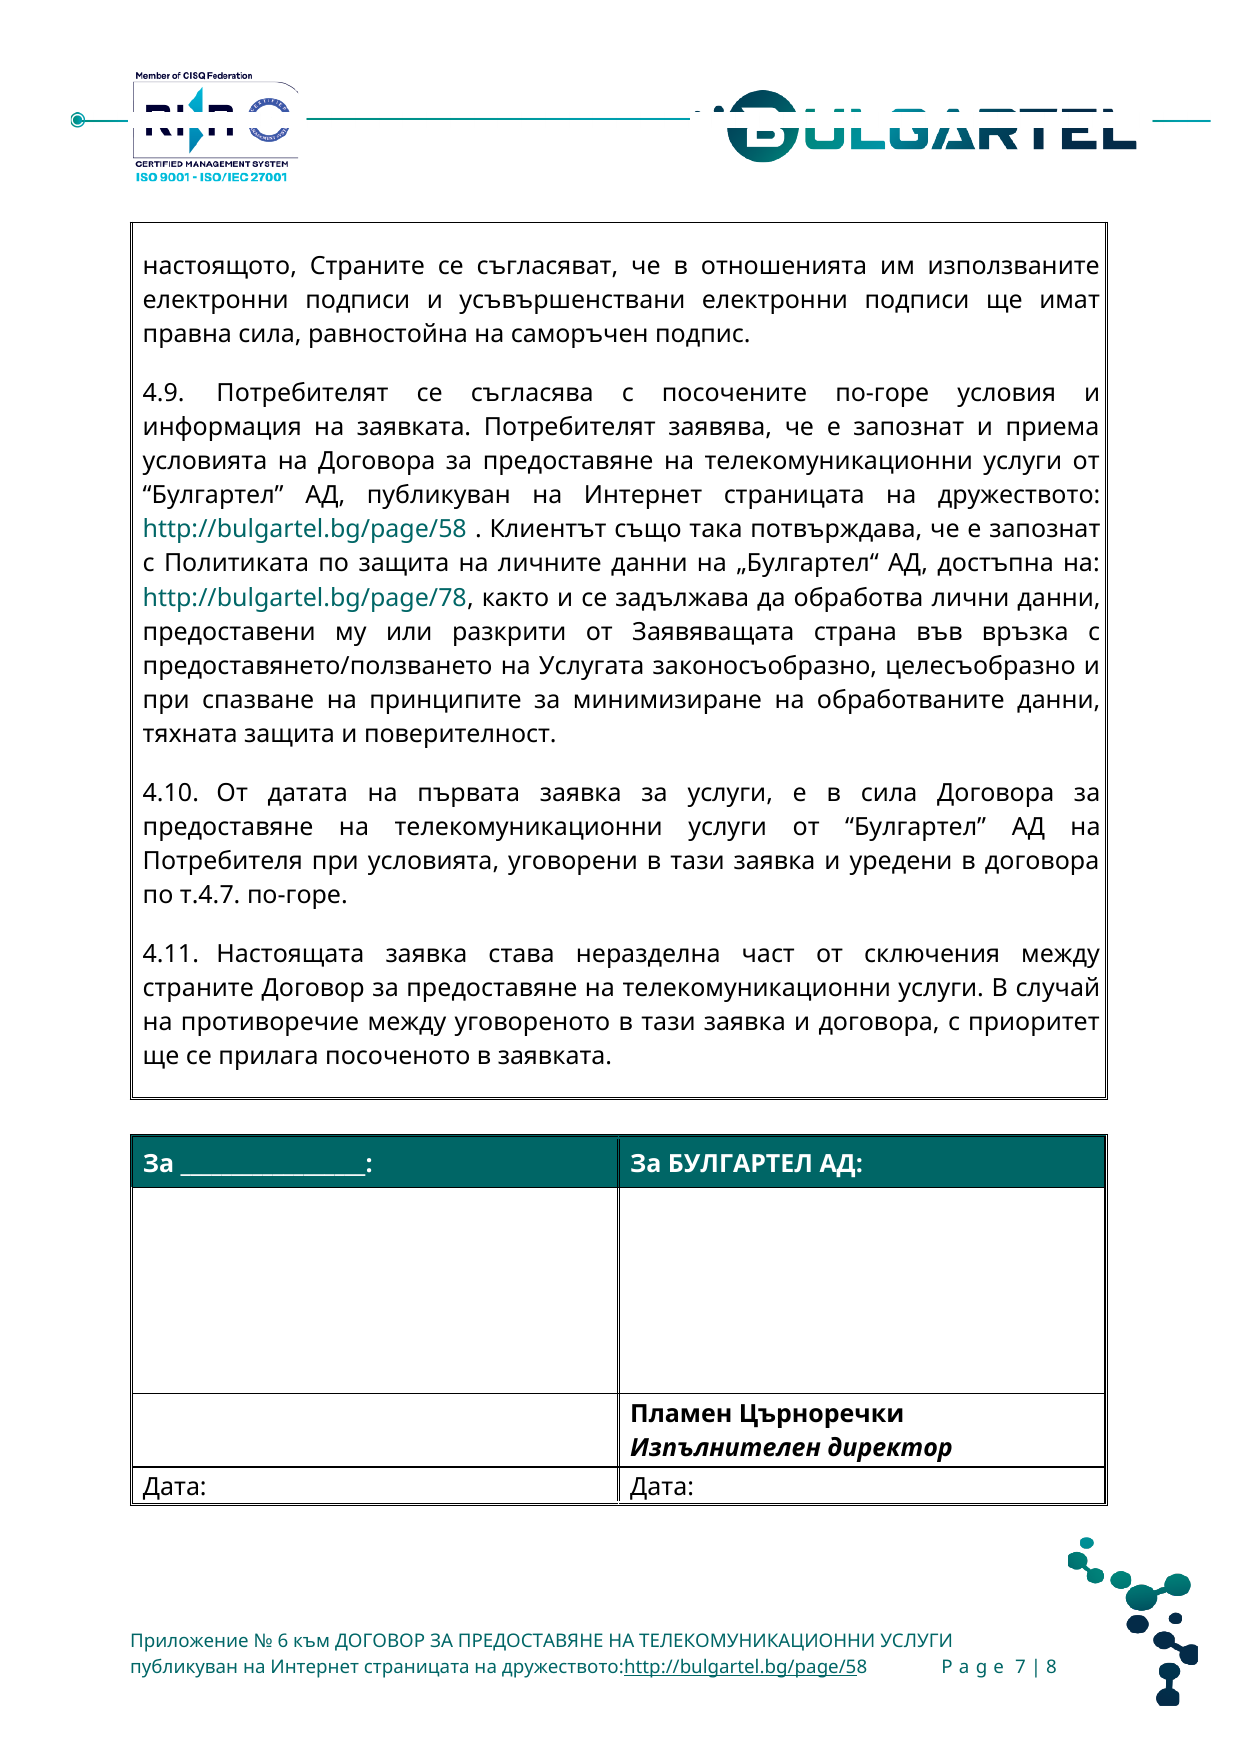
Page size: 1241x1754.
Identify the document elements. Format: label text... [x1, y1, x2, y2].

table_header За БУЛГАРТЕЛ АД: [619, 1137, 1104, 1187]
table_cell Дата: [133, 1468, 619, 1503]
table_cell [133, 1188, 617, 1393]
picture [1066, 1537, 1197, 1704]
table_cell Дата: [619, 1468, 1104, 1503]
table_cell Пламен Църноречки Изпълнителен директор [620, 1394, 1104, 1466]
table_header За __________________: [131, 1135, 619, 1187]
picture [70, 72, 1211, 182]
table_cell [133, 1394, 617, 1466]
table_cell [620, 1188, 1104, 1393]
